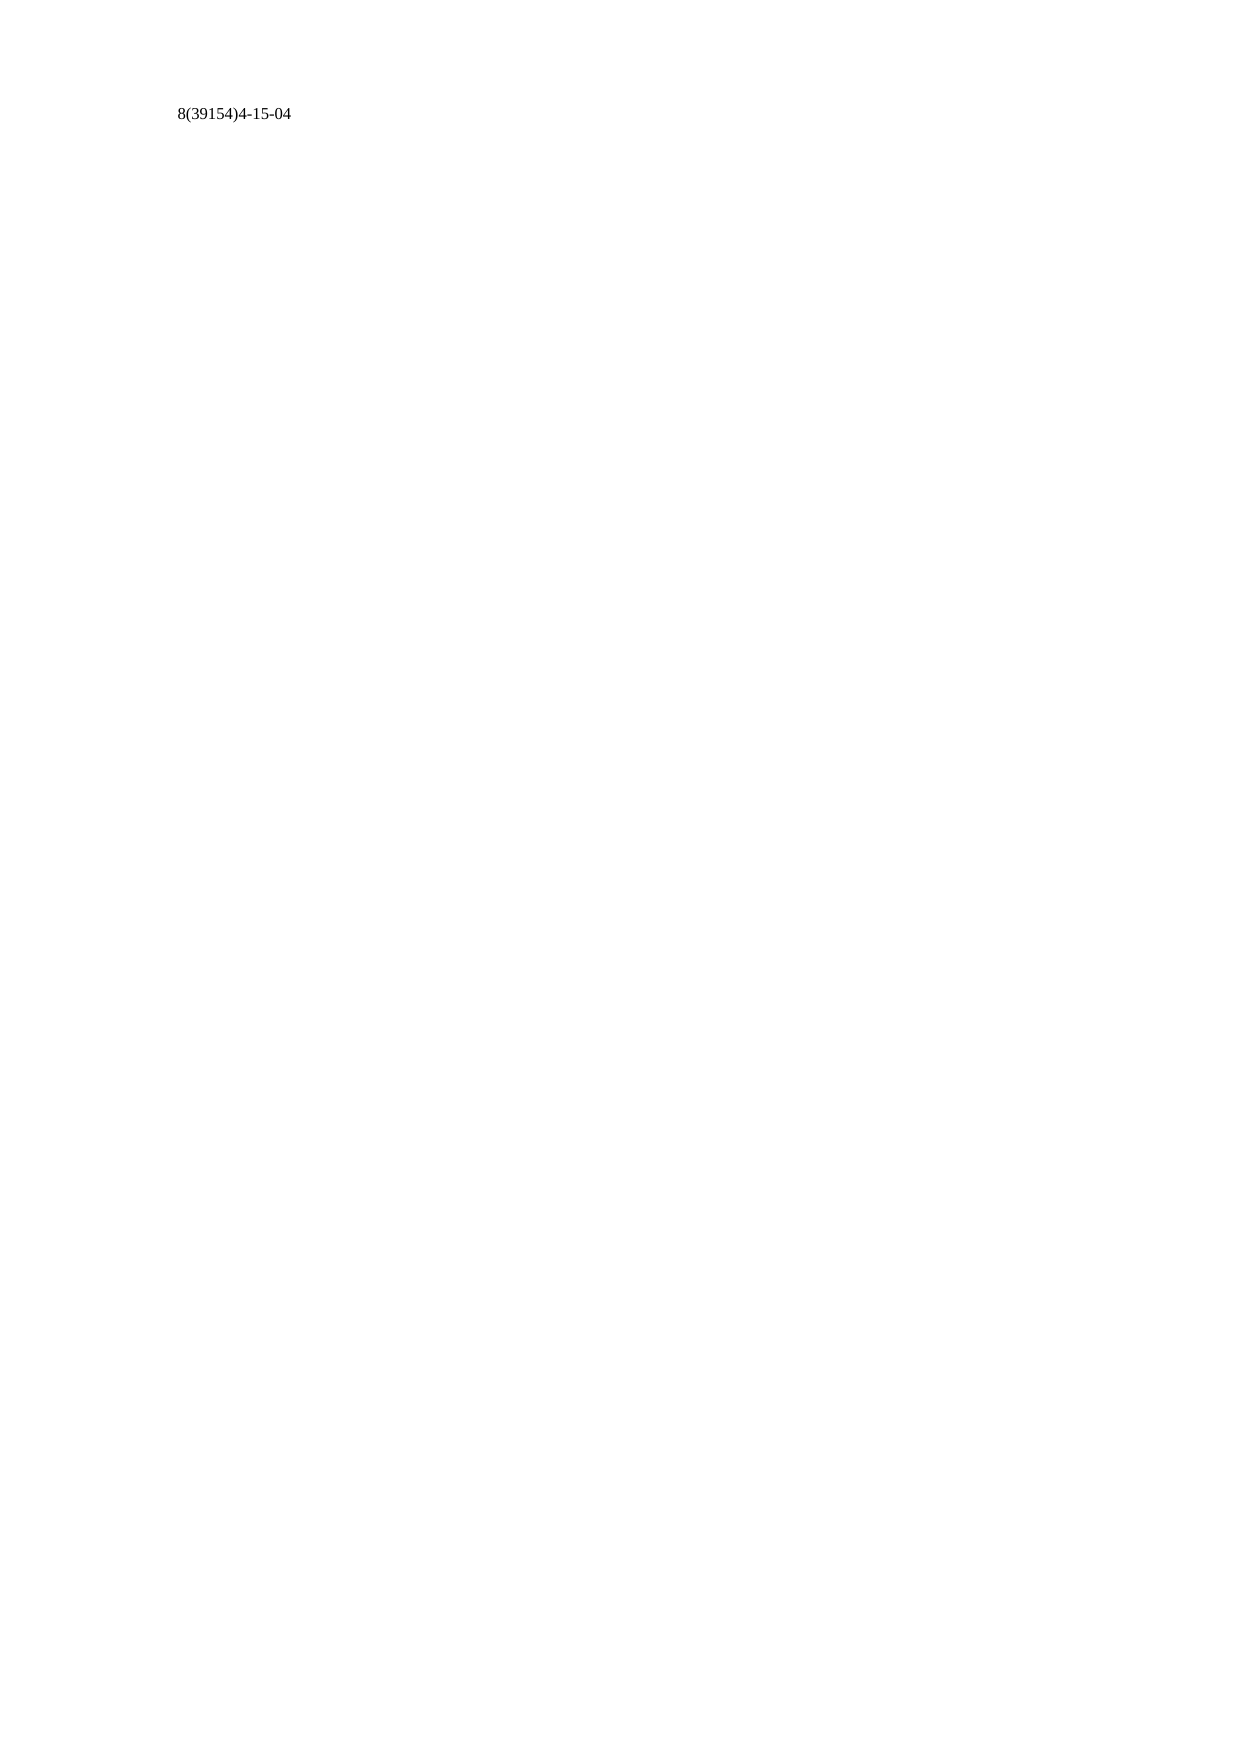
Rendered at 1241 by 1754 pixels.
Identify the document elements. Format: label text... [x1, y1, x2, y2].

text 8(39154)4-15-04 [177, 104, 1152, 123]
